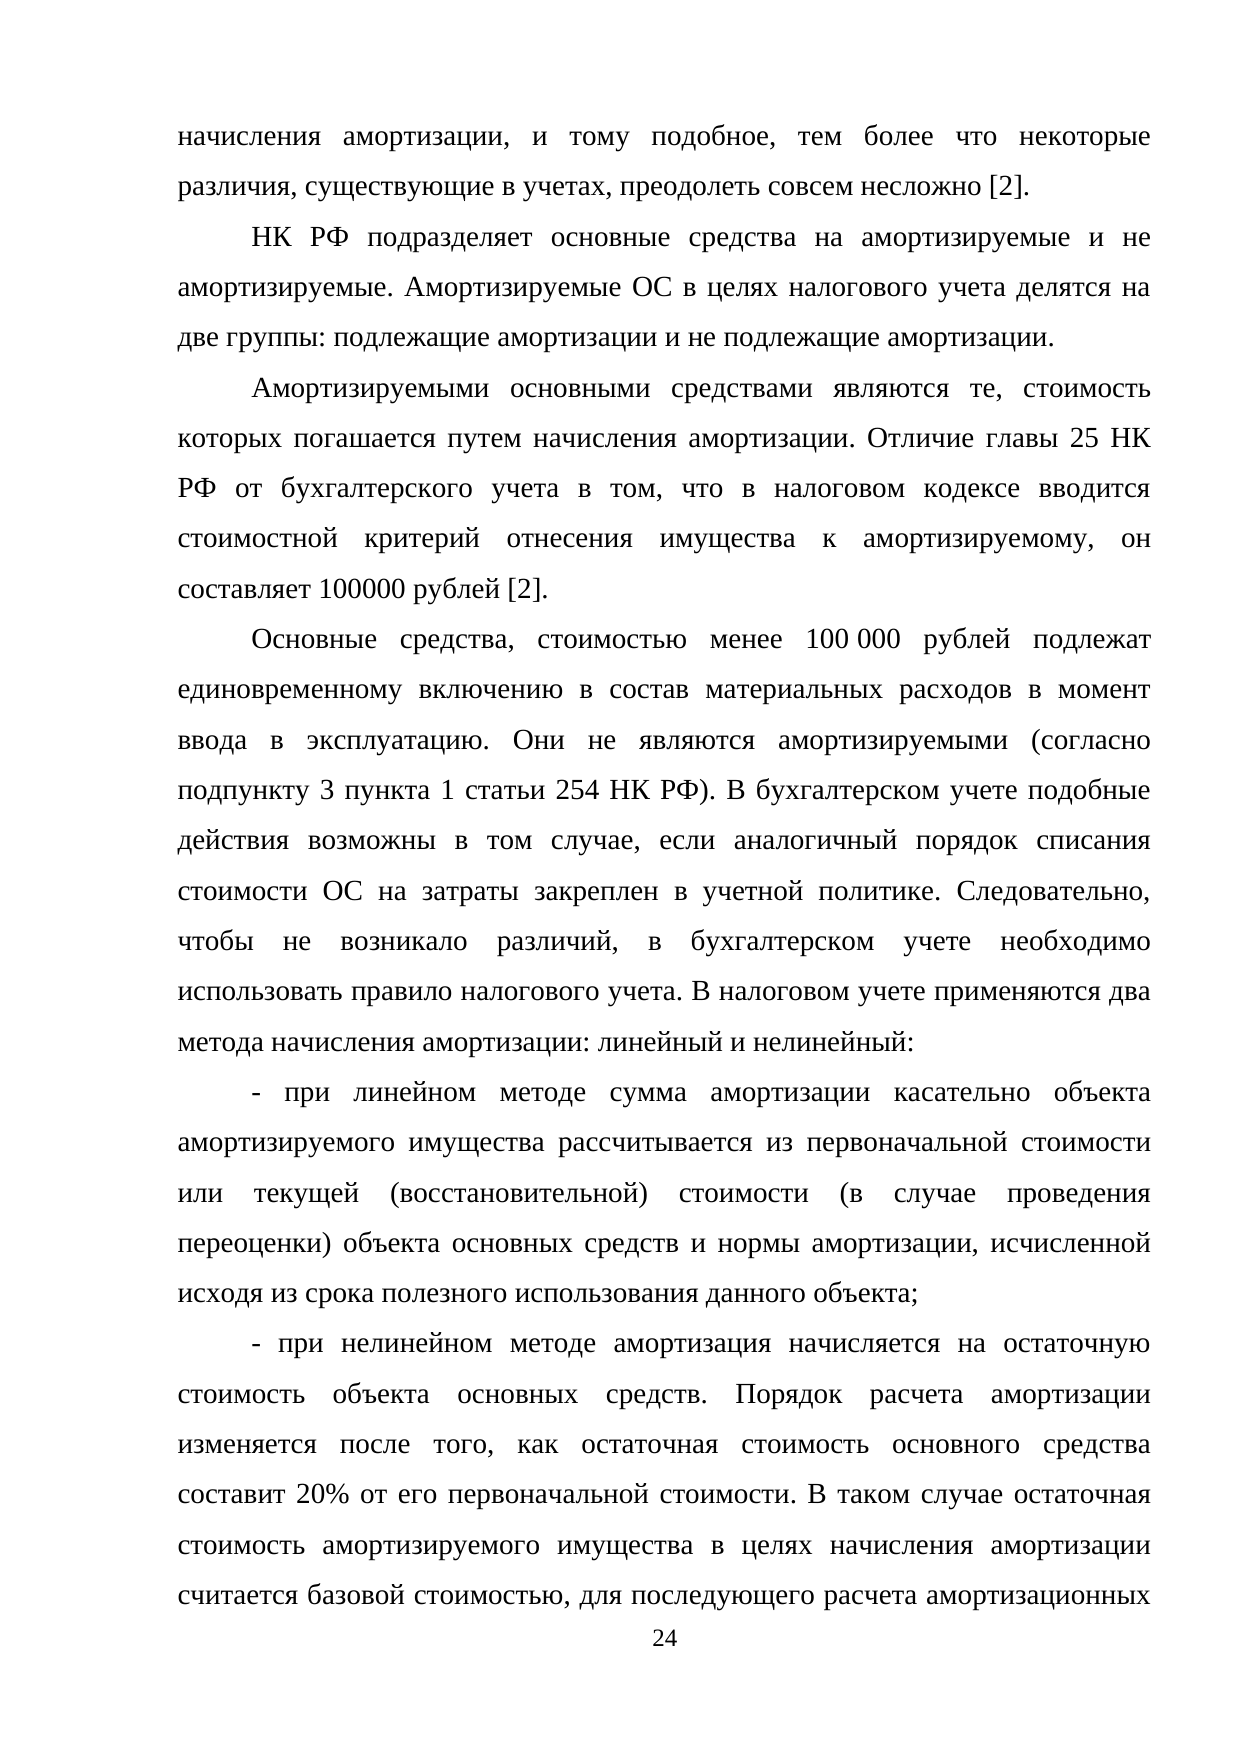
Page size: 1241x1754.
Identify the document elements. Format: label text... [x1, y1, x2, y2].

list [177, 1326, 1152, 1611]
text НК РФ подразделяет основные средства на амортизируемые и не амортизируемые. Амортизируемые ОС в целях налогового учета делятся на две группы: подлежащие амортизации и не подлежащие амортизации. [177, 219, 1152, 353]
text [177, 118, 1152, 202]
text Амортизируемыми основными средствами являются те, стоимость которых погашается путем начисления амортизации. Отличие главы 25 НК РФ от бухгалтерского учета в том, что в налоговом кодексе вводится стоимостной критерий отнесения имущества к амортизируемому, он составляет 100000 рублей [2]. [177, 370, 1152, 604]
list Основные средства, стоимостью менее 100 000 рублей подлежат единовременному включению в состав материальных расходов в момент ввода в эксплуатацию. Они не являются амортизируемыми (согласно подпункту 3 пункта 1 статьи 254 НК РФ). В бухгалтерском учете подобные действия возможны в том случае, если аналогичный порядок списания стоимости ОС на затраты закреплен в учетной политике. Следовательно, чтобы не возникало различий, в бухгалтерском учете необходимо использовать правило налогового учета. В налоговом учете применяются два метода начисления амортизации: линейный и нелинейный: [177, 621, 1152, 1057]
list - при линейном методе сумма амортизации касательно объекта амортизируемого имущества рассчитывается из первоначальной стоимости или текущей (восстановительной) стоимости (в случае проведения переоценки) объекта основных средств и нормы амортизации, исчисленной исходя из срока полезного использования данного объекта; [177, 1074, 1152, 1309]
